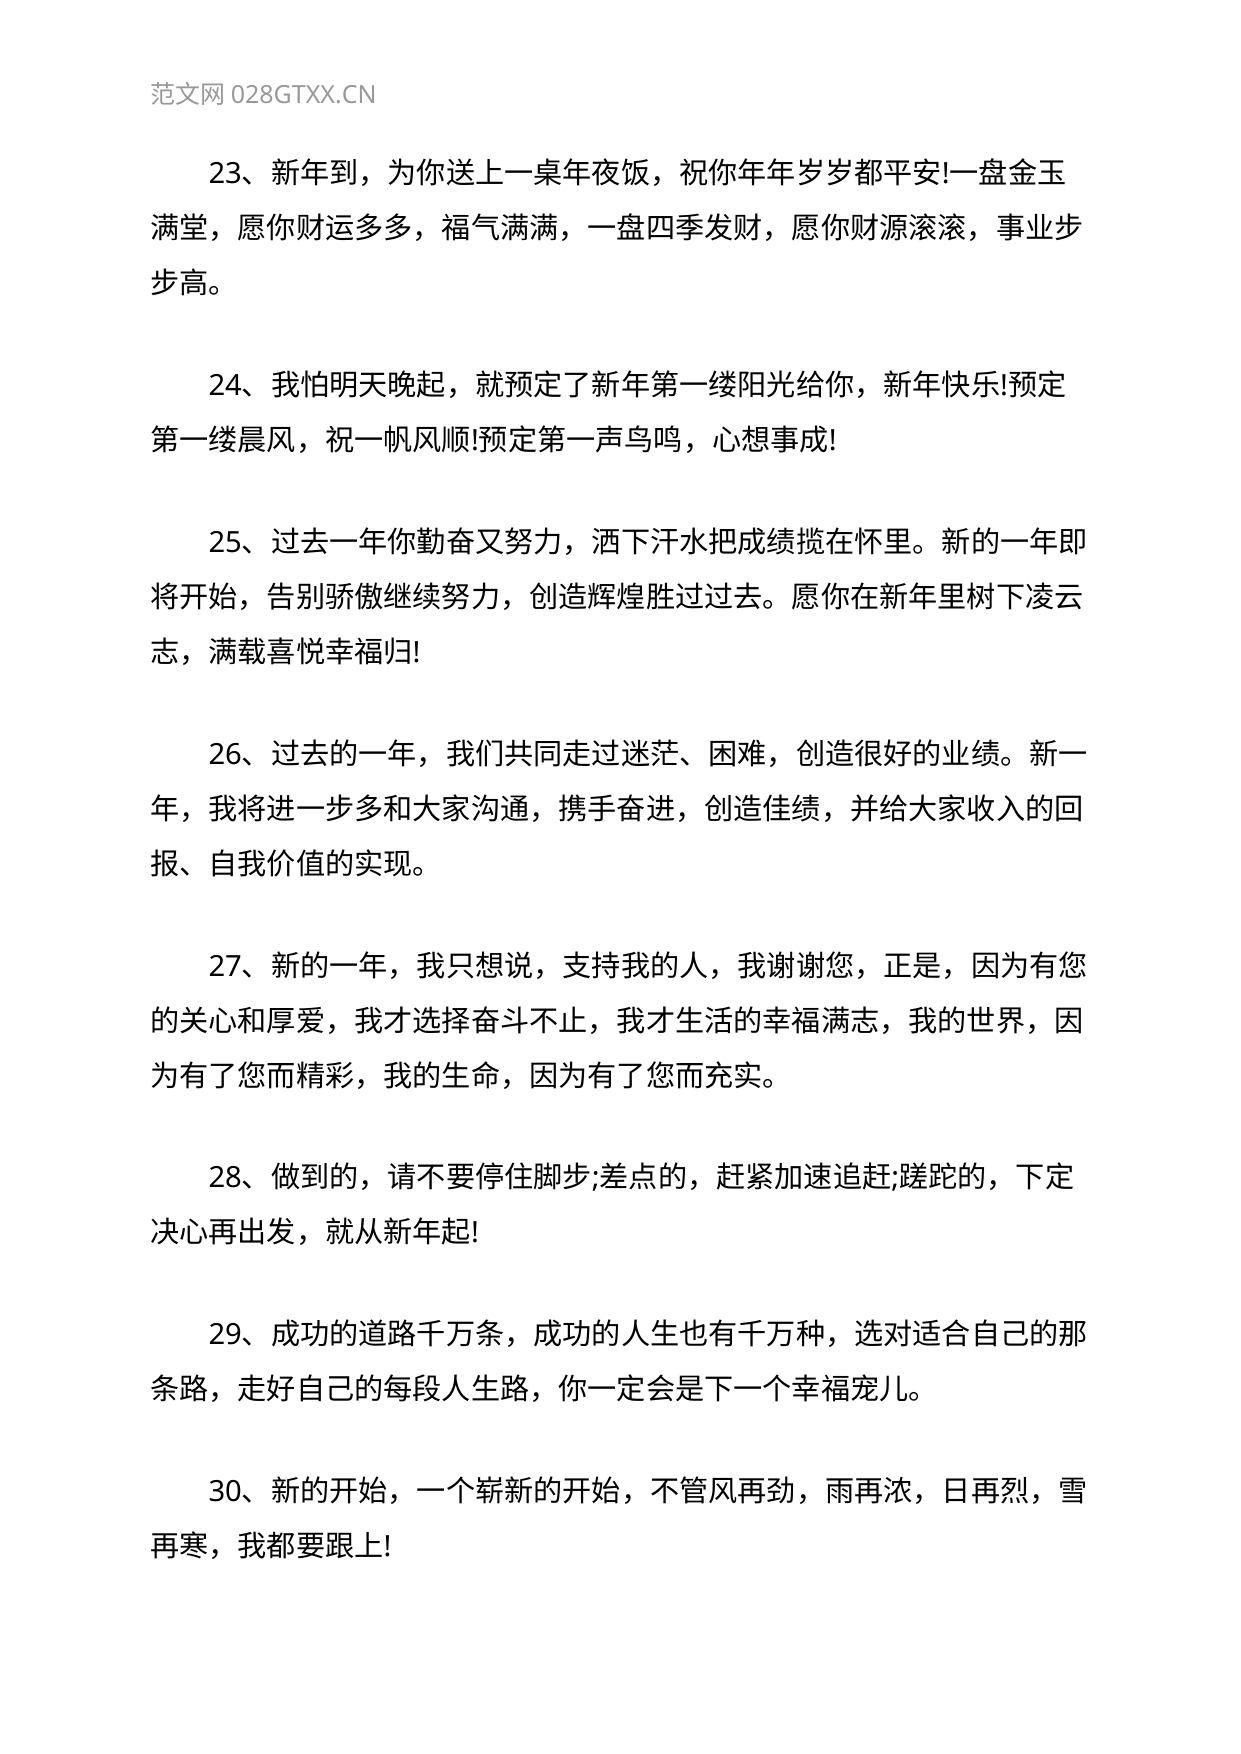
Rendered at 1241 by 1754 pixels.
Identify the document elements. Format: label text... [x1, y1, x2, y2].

text 24、我怕明天晚起，就预定了新年第一缕阳光给你，新年快乐!预定第一缕晨风，祝一帆风顺!预定第一声鸟鸣，心想事成! [150, 362, 1090, 459]
text 23、新年到，为你送上一桌年夜饭，祝你年年岁岁都平安!一盘金玉满堂，愿你财运多多，福气满满，一盘四季发财，愿你财源滚滚，事业步步高。 [150, 150, 1090, 302]
text 28、做到的，请不要停住脚步;差点的，赶紧加速追赶;蹉跎的，下定决心再出发，就从新年起! [150, 1154, 1090, 1251]
text 25、过去一年你勤奋又努力，洒下汗水把成绩揽在怀里。新的一年即将开始，告别骄傲继续努力，创造辉煌胜过过去。愿你在新年里树下凌云志，满载喜悦幸福归! [150, 519, 1090, 671]
text 27、新的一年，我只想说，支持我的人，我谢谢您，正是，因为有您的关心和厚爱，我才选择奋斗不止，我才生活的幸福满志，我的世界，因为有了您而精彩，我的生命，因为有了您而充实。 [150, 942, 1090, 1094]
text 26、过去的一年，我们共同走过迷茫、困难，创造很好的业绩。新一年，我将进一步多和大家沟通，携手奋进，创造佳绩，并给大家收入的回报、自我价值的实现。 [150, 731, 1090, 883]
text 30、新的开始，一个崭新的开始，不管风再劲，雨再浓，日再烈，雪再寒，我都要跟上! [150, 1468, 1090, 1565]
text 29、成功的道路千万条，成功的人生也有千万种，选对适合自己的那条路，走好自己的每段人生路，你一定会是下一个幸福宠儿。 [150, 1311, 1090, 1408]
